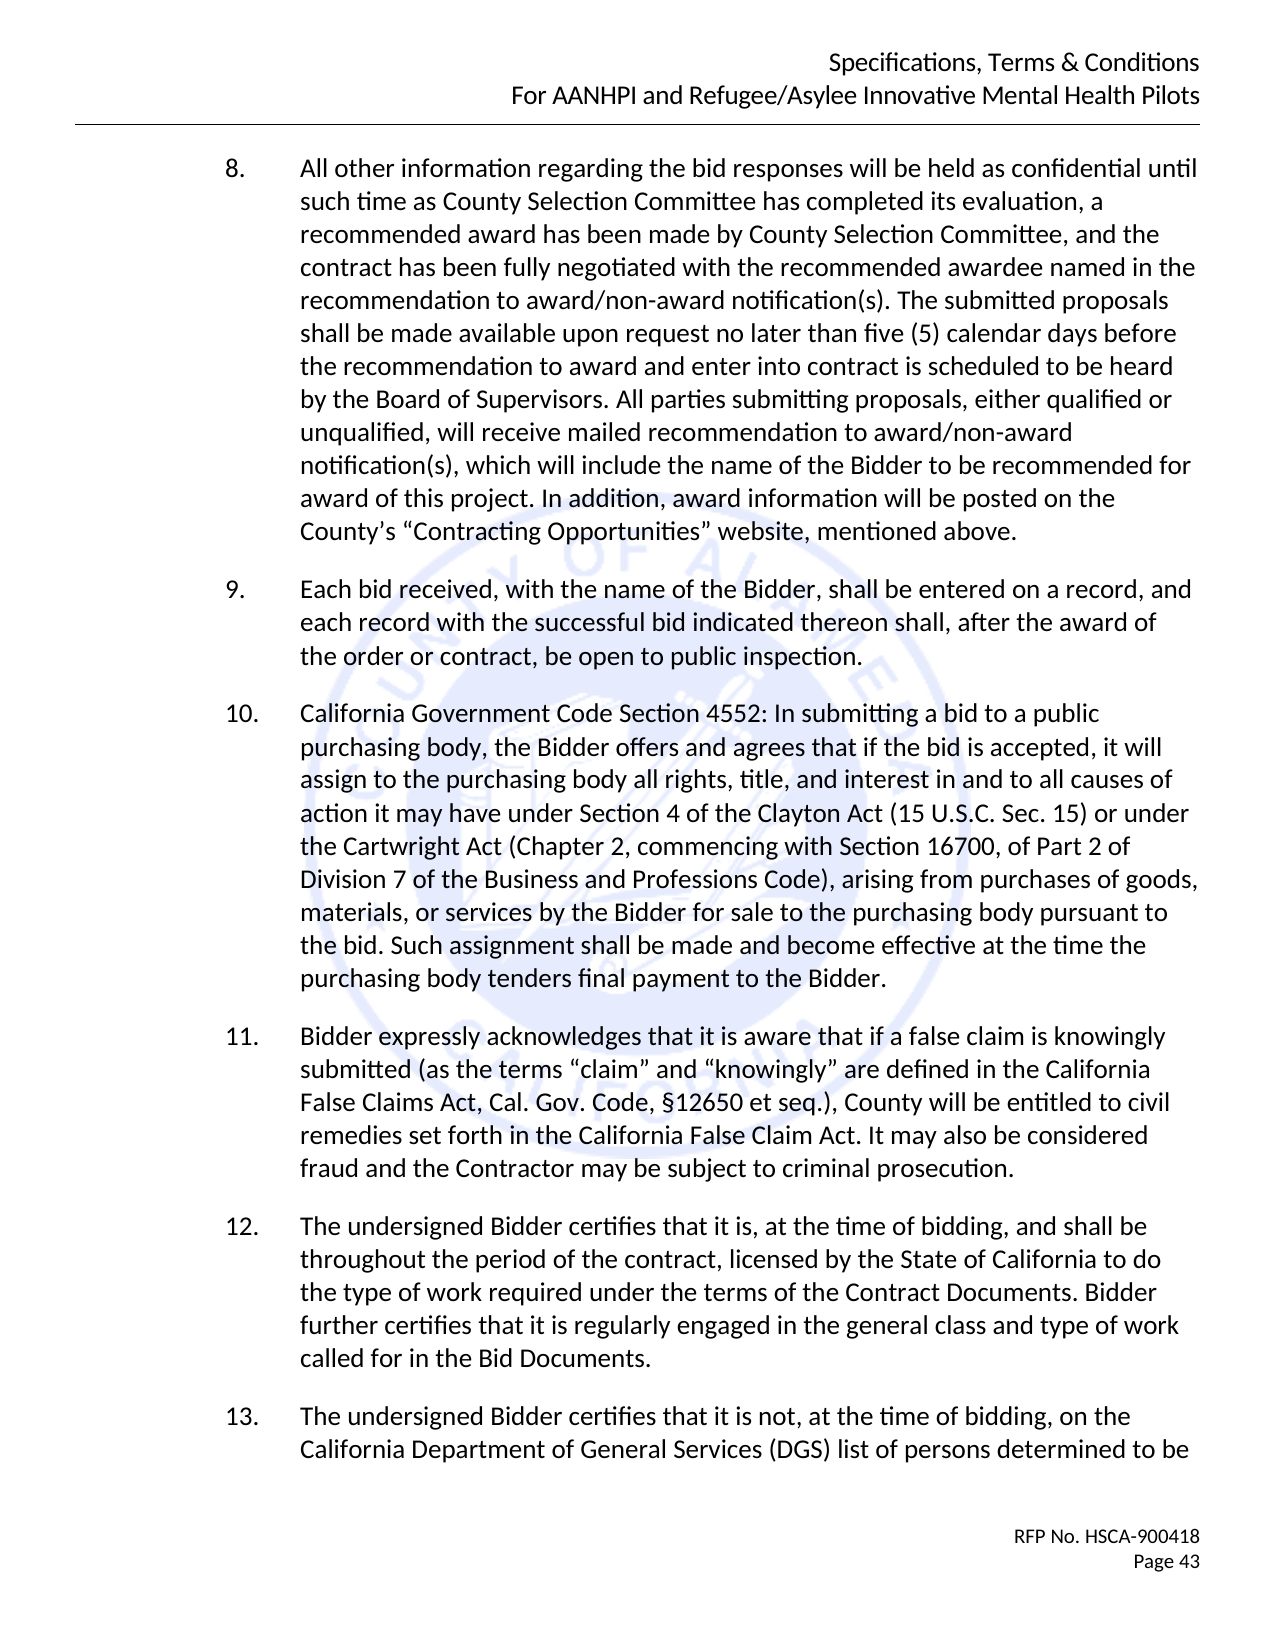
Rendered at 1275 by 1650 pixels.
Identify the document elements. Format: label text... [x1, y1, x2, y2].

text The undersigned Bidder certifies that it is, at the time of bidding, and shall be throughout the period of the contract, licensed by the State of California to do the type of work required under the terms of the Contract Documents. Bidder further certifies that it is regularly engaged in the general class and type of work called for in the Bid Documents. [225, 1209, 1200, 1374]
text Each bid received, with the name of the Bidder, shall be entered on a record, and each record with the successful bid indicated thereon shall, after the award of the order or contract, be open to public inspection. [225, 573, 1200, 672]
text California Government Code Section 4552: In submitting a bid to a public purchasing body, the Bidder offers and agrees that if the bid is accepted, it will assign to the purchasing body all rights, title, and interest in and to all causes of action it may have under Section 4 of the Clayton Act (15 U.S.C. Sec. 15) or under the Cartwright Act (Chapter 2, commencing with Section 16700, of Part 2 of Division 7 of the Business and Professions Code), arising from purchases of goods, materials, or services by the Bidder for sale to the purchasing body pursuant to the bid. Such assignment shall be made and become effective at the time the purchasing body tenders final payment to the Bidder. [225, 697, 1200, 994]
text Bidder expressly acknowledges that it is aware that if a false claim is knowingly submitted (as the terms “claim” and “knowingly” are defined in the California False Claims Act, Cal. Gov. Code, §12650 et seq.), County will be entitled to civil remedies set forth in the California False Claim Act. It may also be considered fraud and the Contractor may be subject to criminal prosecution. [225, 1019, 1200, 1184]
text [225, 1399, 1200, 1465]
text All other information regarding the bid responses will be held as confidential until such time as County Selection Committee has completed its evaluation, a recommended award has been made by County Selection Committee, and the contract has been fully negotiated with the recommended awardee named in the recommendation to award/non-award notification(s). The submitted proposals shall be made available upon request no later than five (5) calendar days before the recommendation to award and enter into contract is scheduled to be heard by the Board of Supervisors. All parties submitting proposals, either qualified or unqualified, will receive mailed recommendation to award/non-award notification(s), which will include the name of the Bidder to be recommended for award of this project. In addition, award information will be posted on the County’s “Contracting Opportunities” website, mentioned above. [225, 151, 1200, 548]
